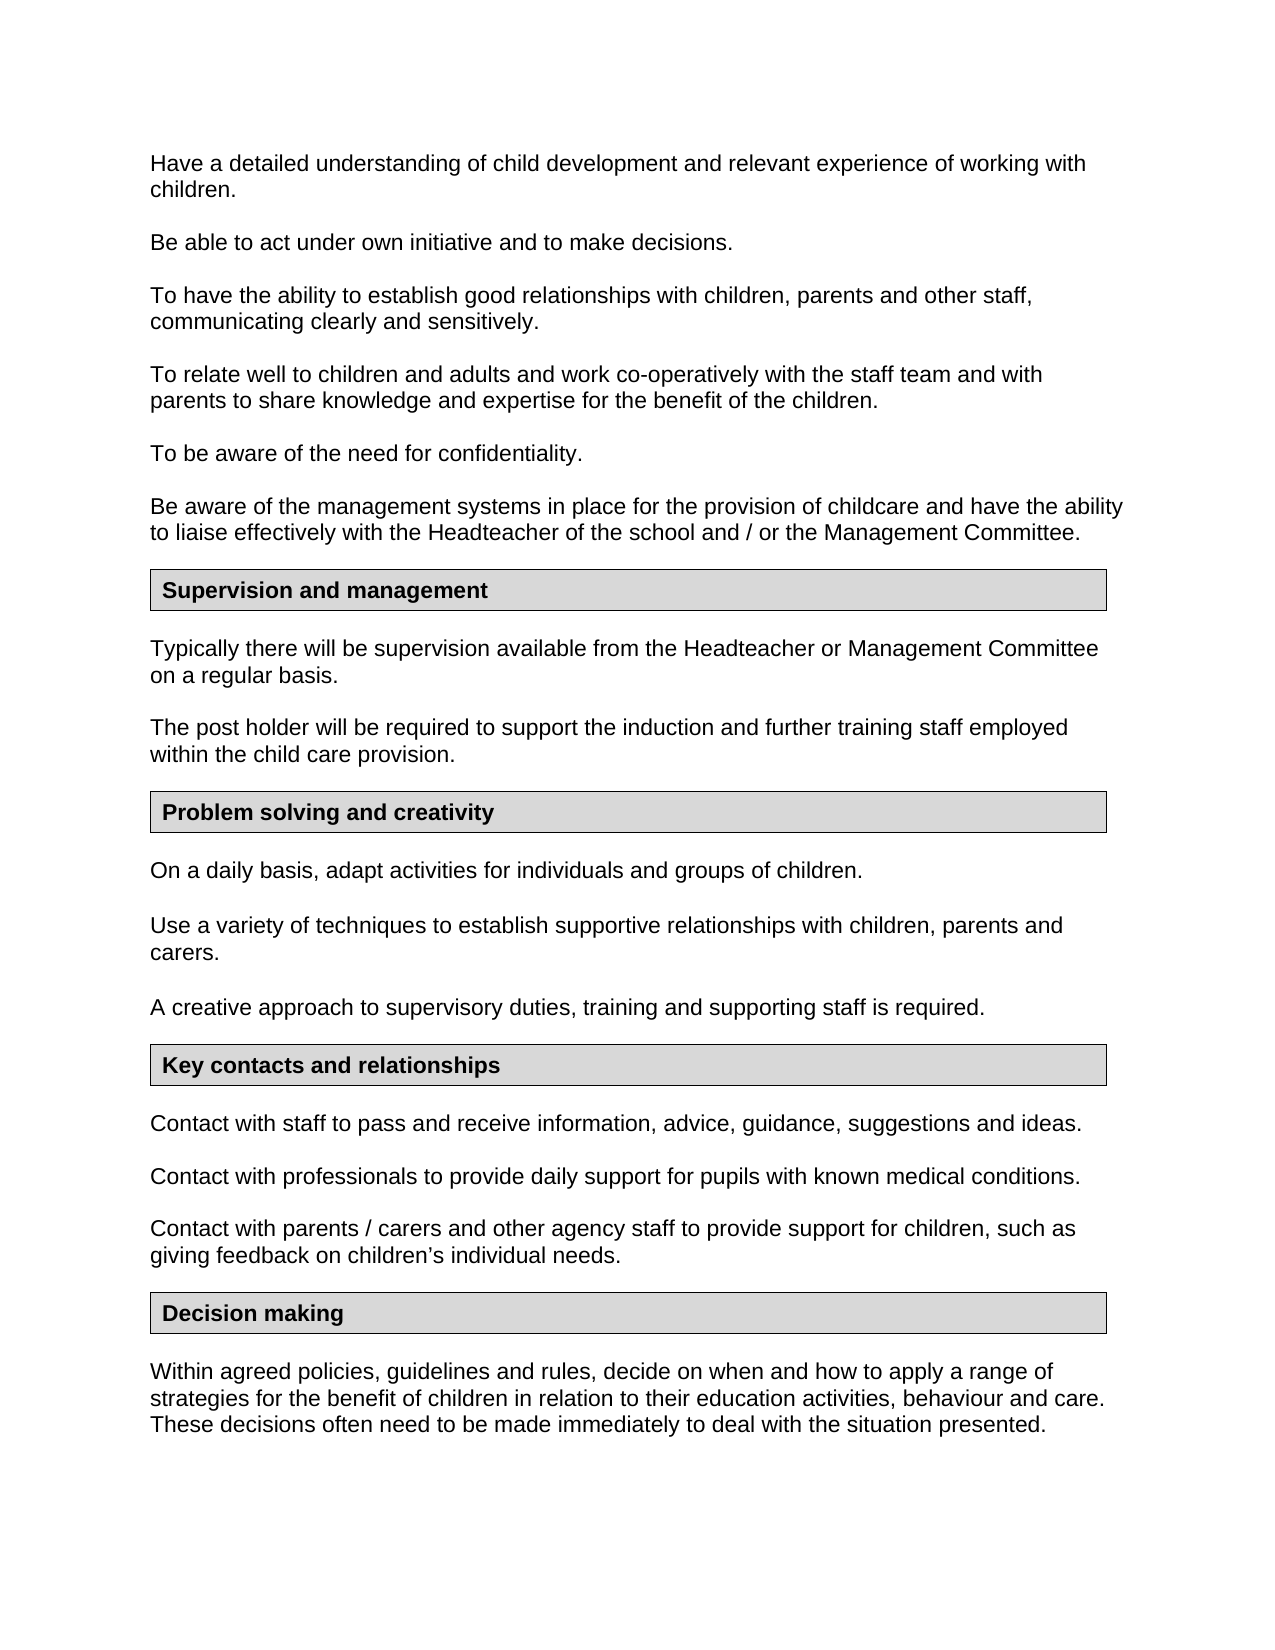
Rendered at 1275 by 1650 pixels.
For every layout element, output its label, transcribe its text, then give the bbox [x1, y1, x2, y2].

text The post holder will be required to support the induction and further training staff employed within the child care provision. [150, 714, 1125, 767]
table_header Decision making [151, 1293, 1106, 1333]
text To be aware of the need for confidentiality. [150, 440, 1125, 466]
text Contact with parents / carers and other agency staff to provide support for children, such as giving feedback on children’s individual needs. [150, 1215, 1125, 1268]
text Have a detailed understanding of child development and relevant experience of working with children. [150, 150, 1125, 203]
table_header Key contacts and relationships [151, 1045, 1106, 1085]
table_header Problem solving and creativity [151, 792, 1106, 832]
text A creative approach to supervisory duties, training and supporting staff is required. [150, 994, 1125, 1020]
text Within agreed policies, guidelines and rules, decide on when and how to apply a range of strategies for the benefit of children in relation to their education activities, behaviour and care. These decisions often need to be made immediately to deal with the situation presented. [150, 1358, 1125, 1437]
text Contact with staff to pass and receive information, advice, guidance, suggestions and ideas. [150, 1110, 1125, 1136]
text Contact with professionals to provide daily support for pupils with known medical conditions. [150, 1163, 1125, 1189]
text Typically there will be supervision available from the Headteacher or Management Committee on a regular basis. [150, 635, 1125, 688]
text On a daily basis, adapt activities for individuals and groups of children. [150, 857, 1125, 883]
text To relate well to children and adults and work co-operatively with the staff team and with parents to share knowledge and expertise for the benefit of the children. [150, 361, 1125, 413]
table_header Supervision and management [151, 570, 1106, 610]
text Be aware of the management systems in place for the provision of childcare and have the ability to liaise effectively with the Headteacher of the school and / or the Management Committee. [150, 493, 1125, 545]
text To have the ability to establish good relationships with children, parents and other staff, communicating clearly and sensitively. [150, 282, 1125, 334]
text Use a variety of techniques to establish supportive relationships with children, parents and carers. [150, 912, 1125, 965]
text Be able to act under own initiative and to make decisions. [150, 229, 1125, 255]
